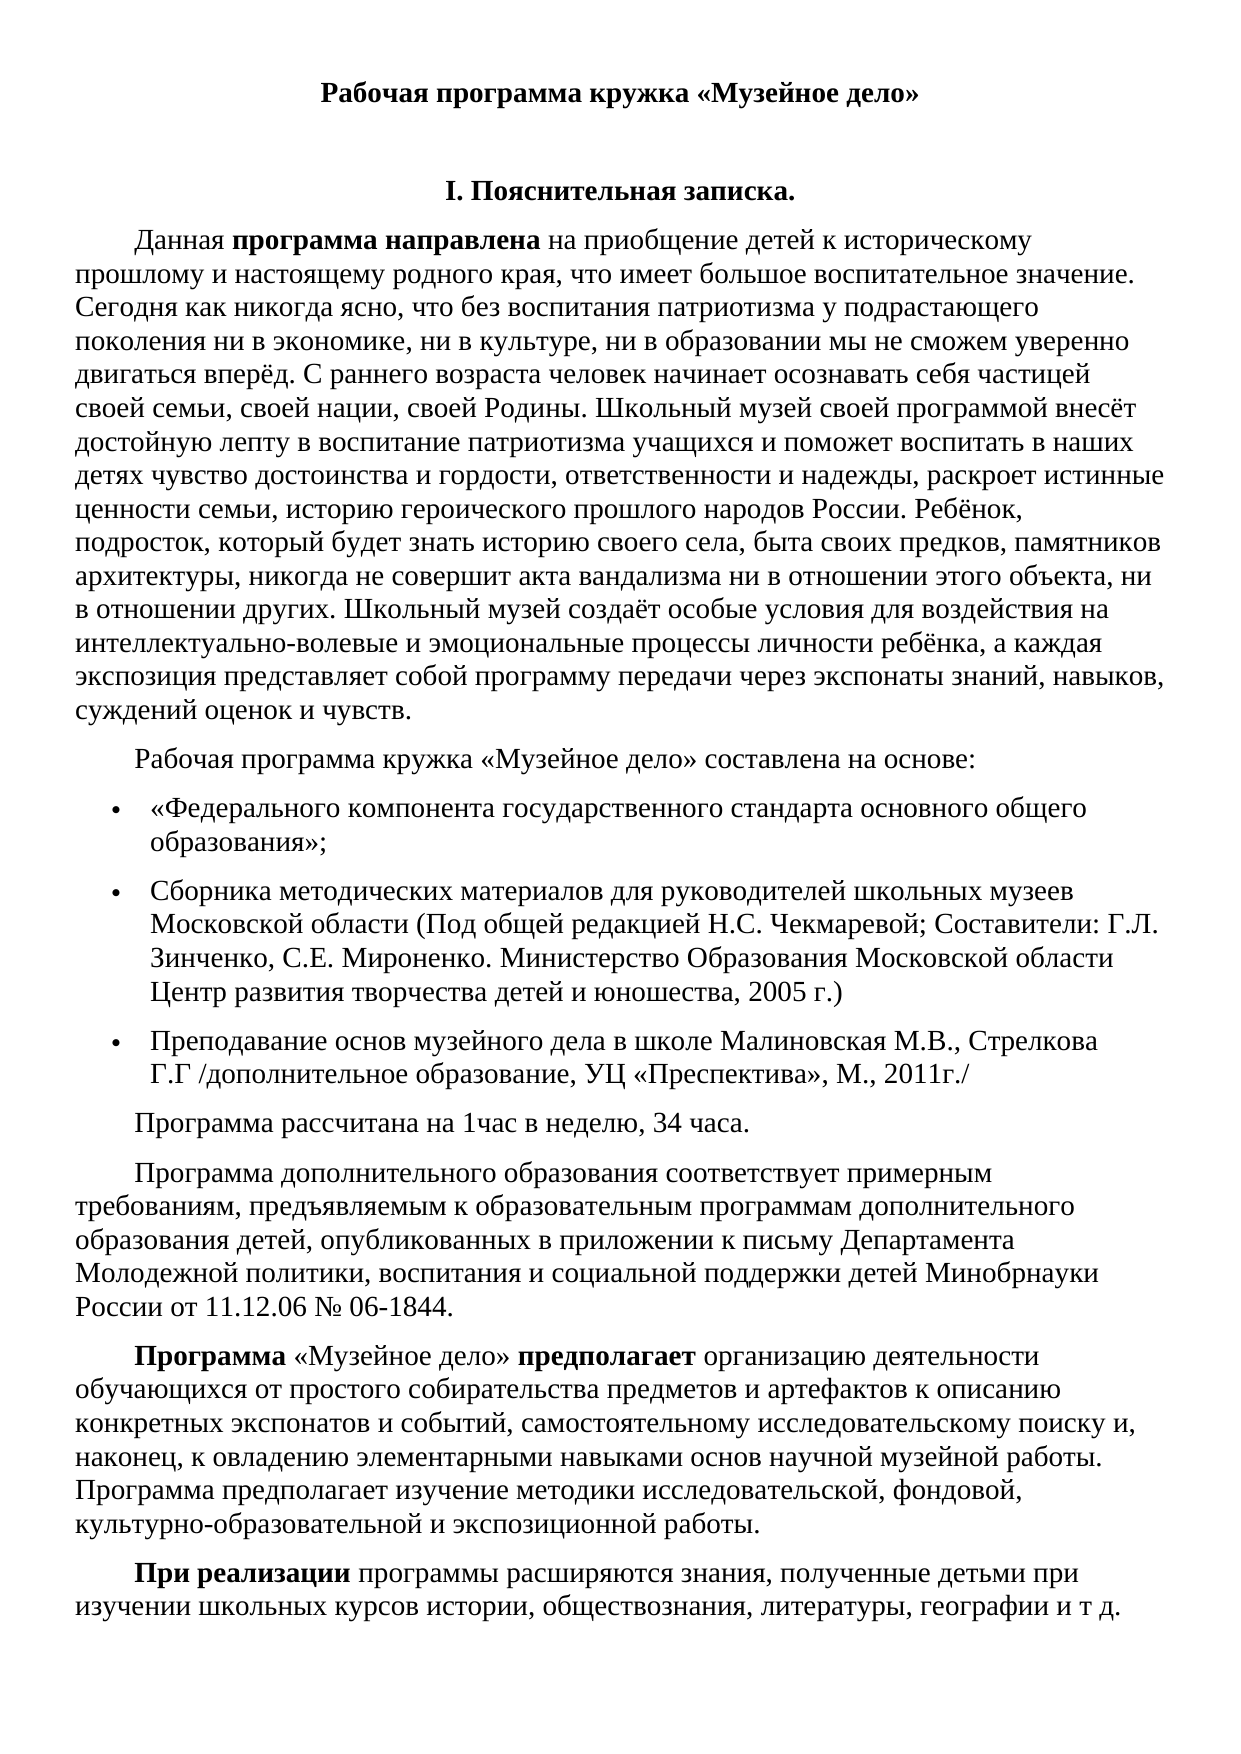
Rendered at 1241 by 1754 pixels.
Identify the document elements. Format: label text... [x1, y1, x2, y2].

list Преподавание основ музейного дела в школе Малиновская М.В., Стрелкова Г.Г /дополнительное образование, УЦ «Преспектива», М., 2011г./ [112, 1023, 1165, 1090]
list «Федерального компонента государственного стандарта основного общего образования»; [112, 790, 1165, 857]
text Программа дополнительного образования соответствует примерным требованиям, предъявляемым к образовательным программам дополнительного образования детей, опубликованных в приложении к письму Департамента Молодежной политики, воспитания и социальной поддержки детей Минобрнауки России от 11.12.06 № 06-1844. [75, 1155, 1165, 1322]
text Данная программа направлена на приобщение детей к историческому прошлому и настоящему родного края, что имеет большое воспитательное значение. Сегодня как никогда ясно, что без воспитания патриотизма у подрастающего поколения ни в экономике, ни в культуре, ни в образовании мы не сможем уверенно двигаться вперёд. С раннего возраста человек начинает осознавать себя частицей своей семьи, своей нации, своей Родины. Школьный музей своей программой внесёт достойную лепту в воспитание патриотизма учащихся и поможет воспитать в наших детях чувство достоинства и гордости, ответственности и надежды, раскроет истинные ценности семьи, историю героического прошлого народов России. Ребёнок, подросток, который будет знать историю своего села, быта своих предков, памятников архитектуры, никогда не совершит акта вандализма ни в отношении этого объекта, ни в отношении других. Школьный музей создаёт особые условия для воздействия на интеллектуально-волевые и эмоциональные процессы личности ребёнка, а каждая экспозиция представляет собой программу передачи через экспонаты знаний, навыков, суждений оценок и чувств. [75, 222, 1165, 726]
text Программа рассчитана на 1час в неделю, 34 часа. [75, 1106, 1165, 1139]
text I. Пояснительная записка. [75, 173, 1165, 207]
list Сборника методических материалов для руководителей школьных музеев Московской области (Под общей редакцией Н.С. Чекмаревой; Составители: Г.Л. Зинченко, С.Е. Мироненко. Министерство Образования Московской области Центр развития творчества детей и юношества, 2005 г.) [112, 873, 1165, 1007]
text При реализации программы расширяются знания, полученные детьми при изучении школьных курсов истории, обществознания, литературы, географии и т д. [75, 1555, 1165, 1622]
text Рабочая программа кружка «Музейное дело» составлена на основе: [75, 741, 1165, 775]
text Программа «Музейное дело» предполагает организацию деятельности обучающихся от простого собирательства предметов и артефактов к описанию конкретных экспонатов и событий, самостоятельному исследовательскому поиску и, наконец, к овладению элементарными навыками основ научной музейной работы. Программа предполагает изучение методики исследовательской, фондовой, культурно-образовательной и экспозиционной работы. [75, 1338, 1165, 1539]
text Рабочая программа кружка «Музейное дело» [75, 75, 1165, 108]
